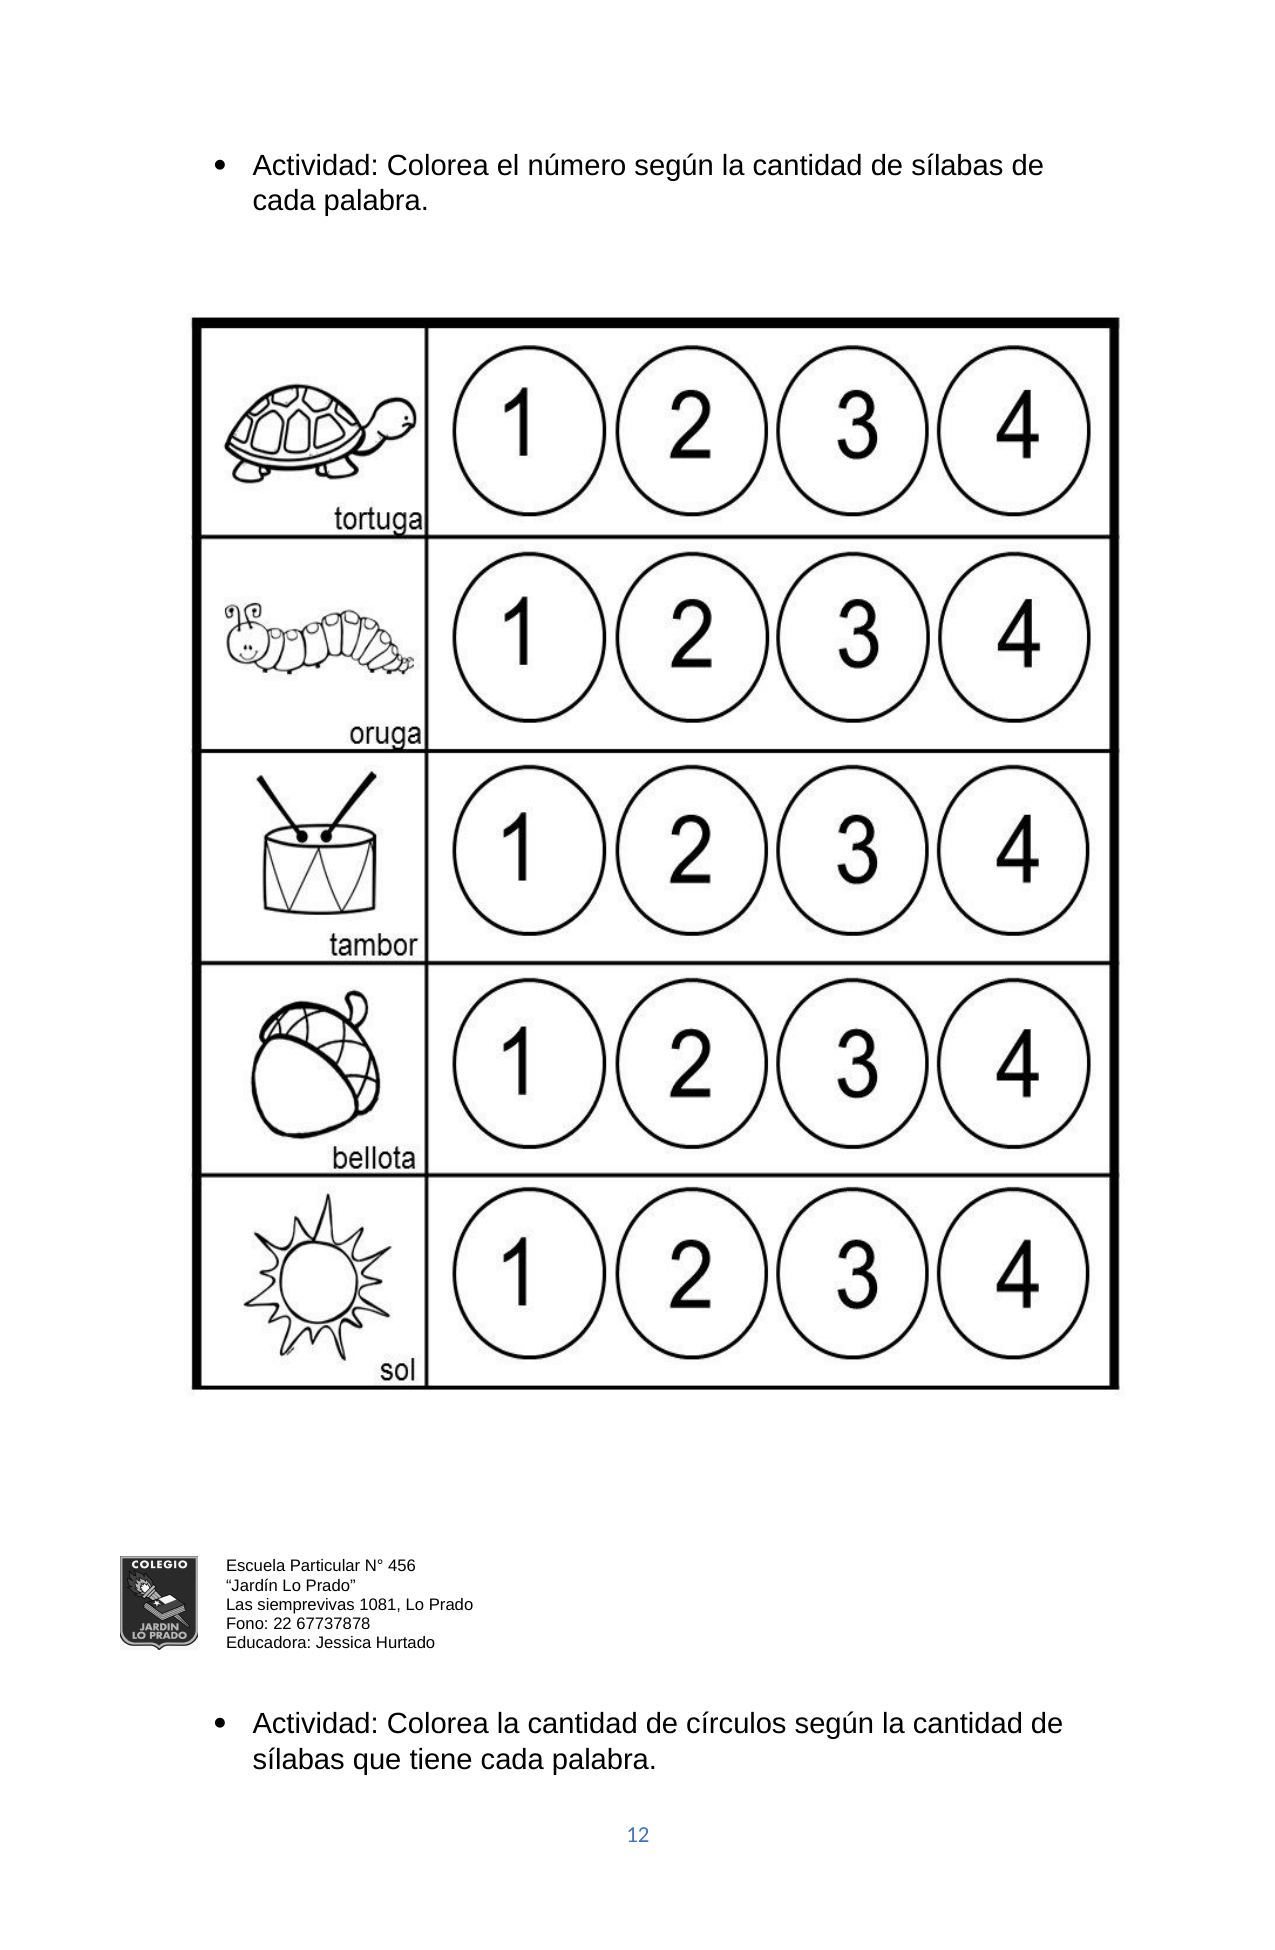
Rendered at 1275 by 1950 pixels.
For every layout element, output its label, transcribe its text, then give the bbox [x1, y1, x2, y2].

picture [177, 282, 1134, 1411]
list Actividad: Colorea la cantidad de círculos según la cantidad de sílabas que tiene cada palabra. [215, 1707, 1098, 1776]
list Actividad: Colorea el número según la cantidad de sílabas de cada palabra. [215, 148, 1098, 217]
table_header [109, 1556, 214, 1680]
table_header Escuela Particular N° 456 “Jardín Lo Prado” Las siemprevivas 1081, Lo Prado Fono: 22 67737878 Educadora: Jessica Hurtado [215, 1556, 542, 1680]
